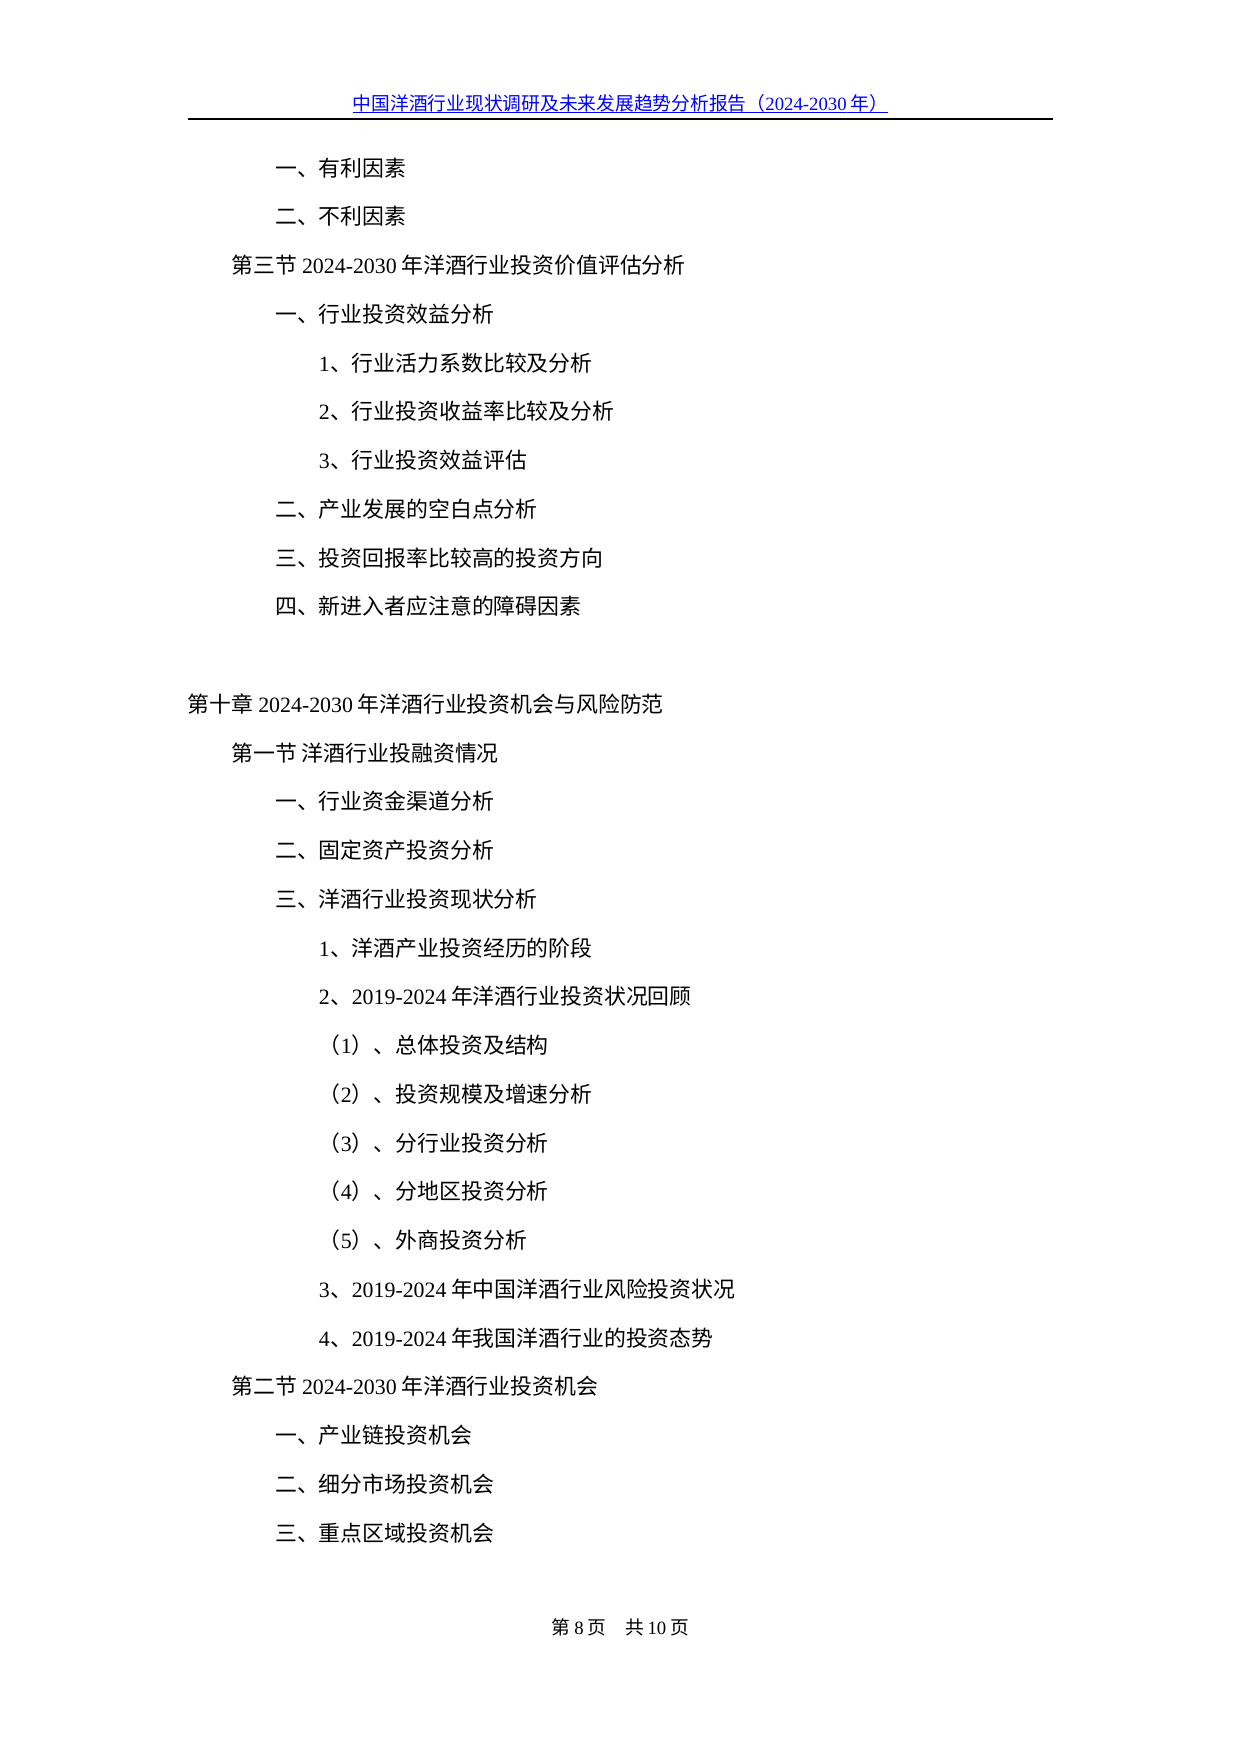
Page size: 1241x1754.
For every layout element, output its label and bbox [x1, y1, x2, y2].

text [187, 150, 1053, 1548]
